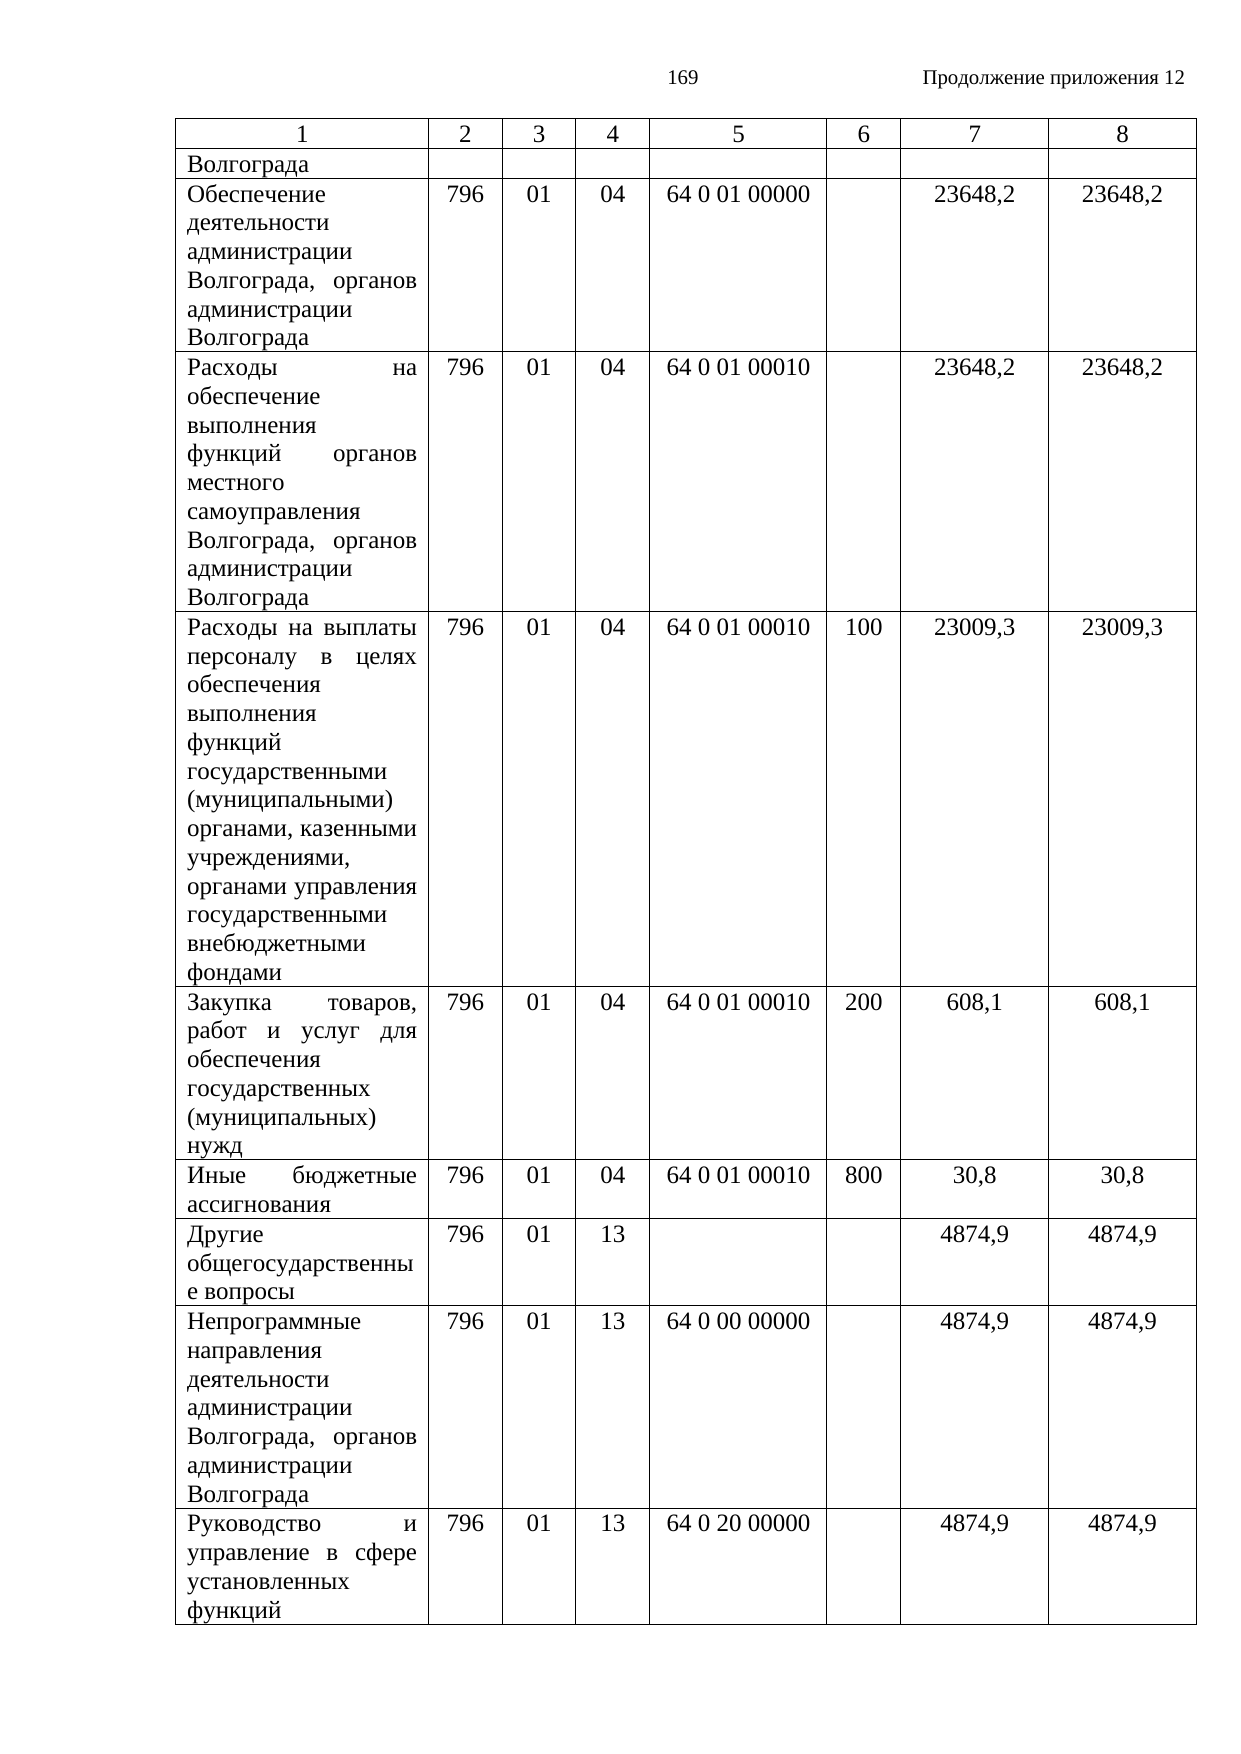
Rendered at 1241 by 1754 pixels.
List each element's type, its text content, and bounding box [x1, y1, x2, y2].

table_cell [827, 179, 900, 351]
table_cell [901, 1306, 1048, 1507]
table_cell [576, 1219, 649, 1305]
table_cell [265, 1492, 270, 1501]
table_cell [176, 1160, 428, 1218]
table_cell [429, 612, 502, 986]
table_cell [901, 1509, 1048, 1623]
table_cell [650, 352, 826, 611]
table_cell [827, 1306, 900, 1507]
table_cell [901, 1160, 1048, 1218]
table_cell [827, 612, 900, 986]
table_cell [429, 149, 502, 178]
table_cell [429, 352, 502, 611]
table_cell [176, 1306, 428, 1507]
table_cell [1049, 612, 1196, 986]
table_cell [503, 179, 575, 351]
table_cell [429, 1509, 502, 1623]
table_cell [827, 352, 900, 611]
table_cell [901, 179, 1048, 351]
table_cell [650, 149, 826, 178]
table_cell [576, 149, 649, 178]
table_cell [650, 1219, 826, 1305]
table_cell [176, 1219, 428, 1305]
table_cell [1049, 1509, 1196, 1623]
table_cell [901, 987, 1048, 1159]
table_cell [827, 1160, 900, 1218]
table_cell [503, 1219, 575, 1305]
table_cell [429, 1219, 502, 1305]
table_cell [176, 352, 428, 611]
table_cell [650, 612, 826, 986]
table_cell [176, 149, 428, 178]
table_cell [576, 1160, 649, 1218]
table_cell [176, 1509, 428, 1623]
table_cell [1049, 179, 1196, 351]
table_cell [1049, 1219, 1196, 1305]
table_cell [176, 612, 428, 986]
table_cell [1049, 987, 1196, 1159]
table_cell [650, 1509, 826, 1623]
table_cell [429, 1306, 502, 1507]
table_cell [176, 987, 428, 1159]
table_header 6 [827, 119, 900, 148]
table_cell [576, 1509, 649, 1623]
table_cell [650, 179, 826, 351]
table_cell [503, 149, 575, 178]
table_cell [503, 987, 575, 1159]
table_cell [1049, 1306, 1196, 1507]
table_header 3 [503, 119, 575, 148]
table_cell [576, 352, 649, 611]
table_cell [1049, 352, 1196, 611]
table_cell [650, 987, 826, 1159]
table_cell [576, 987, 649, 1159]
table_header 5 [650, 119, 826, 148]
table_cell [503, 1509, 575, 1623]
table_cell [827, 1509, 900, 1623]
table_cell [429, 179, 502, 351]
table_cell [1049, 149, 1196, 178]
table_header 2 [429, 119, 502, 148]
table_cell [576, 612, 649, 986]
table_header 4 [576, 119, 649, 148]
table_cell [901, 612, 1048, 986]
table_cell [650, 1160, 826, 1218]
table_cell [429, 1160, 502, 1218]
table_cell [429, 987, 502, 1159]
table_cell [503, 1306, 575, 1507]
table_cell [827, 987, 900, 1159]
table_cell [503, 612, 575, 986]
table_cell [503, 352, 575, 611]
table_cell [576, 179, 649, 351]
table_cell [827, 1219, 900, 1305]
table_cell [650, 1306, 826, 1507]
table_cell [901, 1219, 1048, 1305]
table_header 1 [176, 119, 428, 148]
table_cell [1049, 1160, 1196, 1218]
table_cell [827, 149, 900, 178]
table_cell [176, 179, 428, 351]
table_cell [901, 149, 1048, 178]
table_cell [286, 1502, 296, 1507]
table_header 8 [1049, 119, 1196, 148]
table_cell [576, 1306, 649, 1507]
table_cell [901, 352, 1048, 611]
table_header 7 [901, 119, 1048, 148]
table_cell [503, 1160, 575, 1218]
